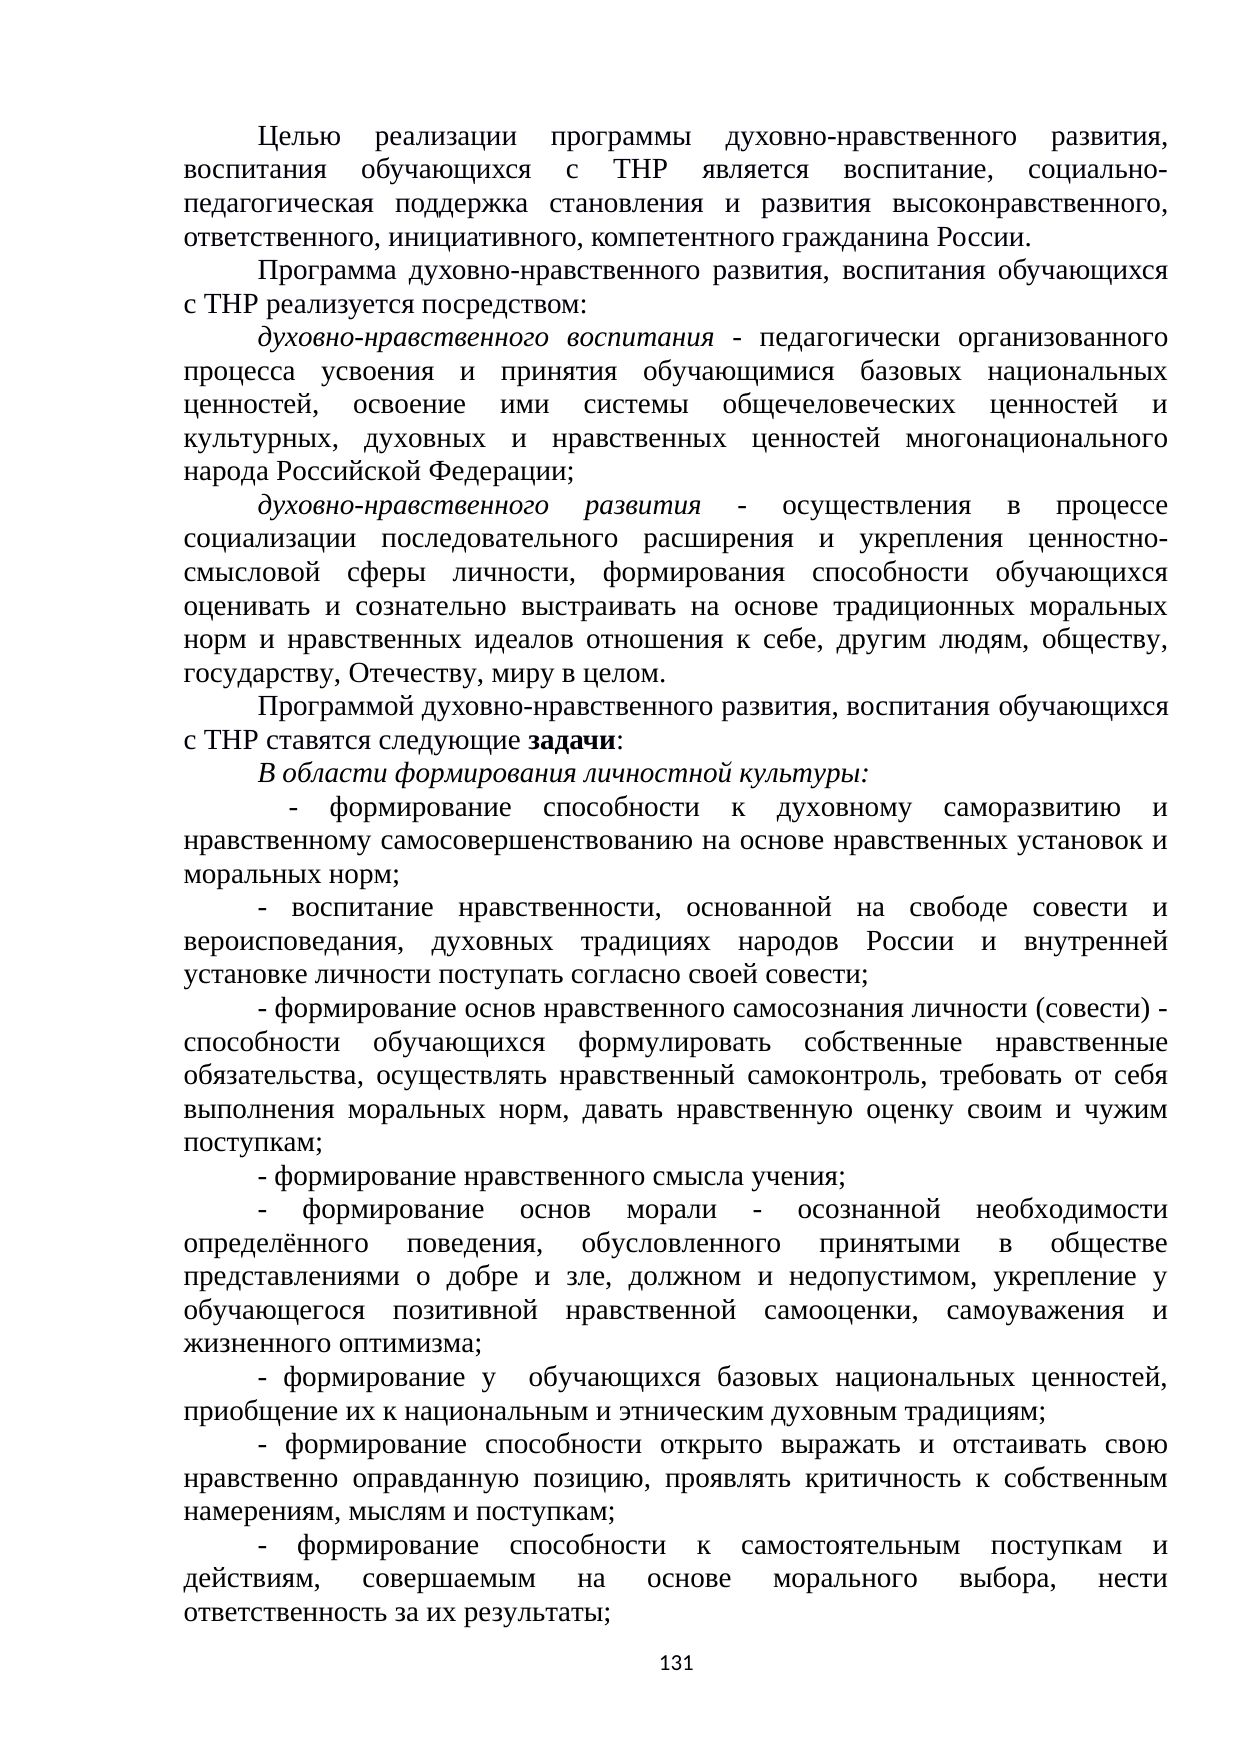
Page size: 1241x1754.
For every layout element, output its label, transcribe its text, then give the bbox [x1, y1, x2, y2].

text духовно-нравственного развития - осуществления в процессе социализации последовательного расширения и укрепления ценностно-смысловой сферы личности, формирования способности обучающихся оценивать и сознательно выстраивать на основе традиционных моральных норм и нравственных идеалов отношения к себе, другим людям, обществу, государству, Отечеству, миру в целом. [183, 487, 1169, 688]
text В области формирования личностной культуры: [183, 755, 1169, 789]
text - формирование у обучающихся базовых национальных ценностей, приобщение их к национальным и этническим духовным традициям; [183, 1359, 1169, 1426]
text - формирование основ нравственного самосознания личности (совести) - способности обучающихся формулировать собственные нравственные обязательства, осуществлять нравственный самоконтроль, требовать от себя выполнения моральных норм, давать нравственную оценку своим и чужим поступкам; [183, 990, 1169, 1158]
text Программой духовно-нравственного развития, воспитания обучающихся с ТНР ставятся следующие задачи: [183, 688, 1169, 755]
text - воспитание нравственности, основанной на свободе совести и вероисповедания, духовных традициях народов России и внутренней установке личности поступать согласно своей совести; [183, 889, 1169, 990]
text - формирование способности к духовному саморазвитию и нравственному самосовершенствованию на основе нравственных установок и моральных норм; [183, 789, 1169, 889]
text - формирование способности к самостоятельным поступкам и действиям, совершаемым на основе морального выбора, нести ответственность за их результаты; [183, 1527, 1169, 1627]
text - формирование основ морали - осознанной необходимости определённого поведения, обусловленного принятыми в обществе представлениями о добре и зле, должном и недопустимом, укрепление у обучающегося позитивной нравственной самооценки, самоуважения и жизненного оптимизма; [183, 1191, 1169, 1359]
text - формирование нравственного смысла учения; [183, 1158, 1169, 1191]
text Целью реализации программы духовно-нравственного развития, воспитания обучающихся с ТНР является воспитание, социально-педагогическая поддержка становления и развития высоконравственного, ответственного, инициативного, компетентного гражданина России. [183, 118, 1169, 252]
text Программа духовно-нравственного развития, воспитания обучающихся с ТНР реализуется посредством: [183, 252, 1169, 319]
text - формирование способности открыто выражать и отстаивать свою нравственно оправданную позицию, проявлять критичность к собственным намерениям, мыслям и поступкам; [183, 1426, 1169, 1527]
text духовно-нравственного воспитания - педагогически организованного процесса усвоения и принятия обучающимися базовых национальных ценностей, освоение ими системы общечеловеческих ценностей и культурных, духовных и нравственных ценностей многонационального народа Российской Федерации; [183, 319, 1169, 487]
